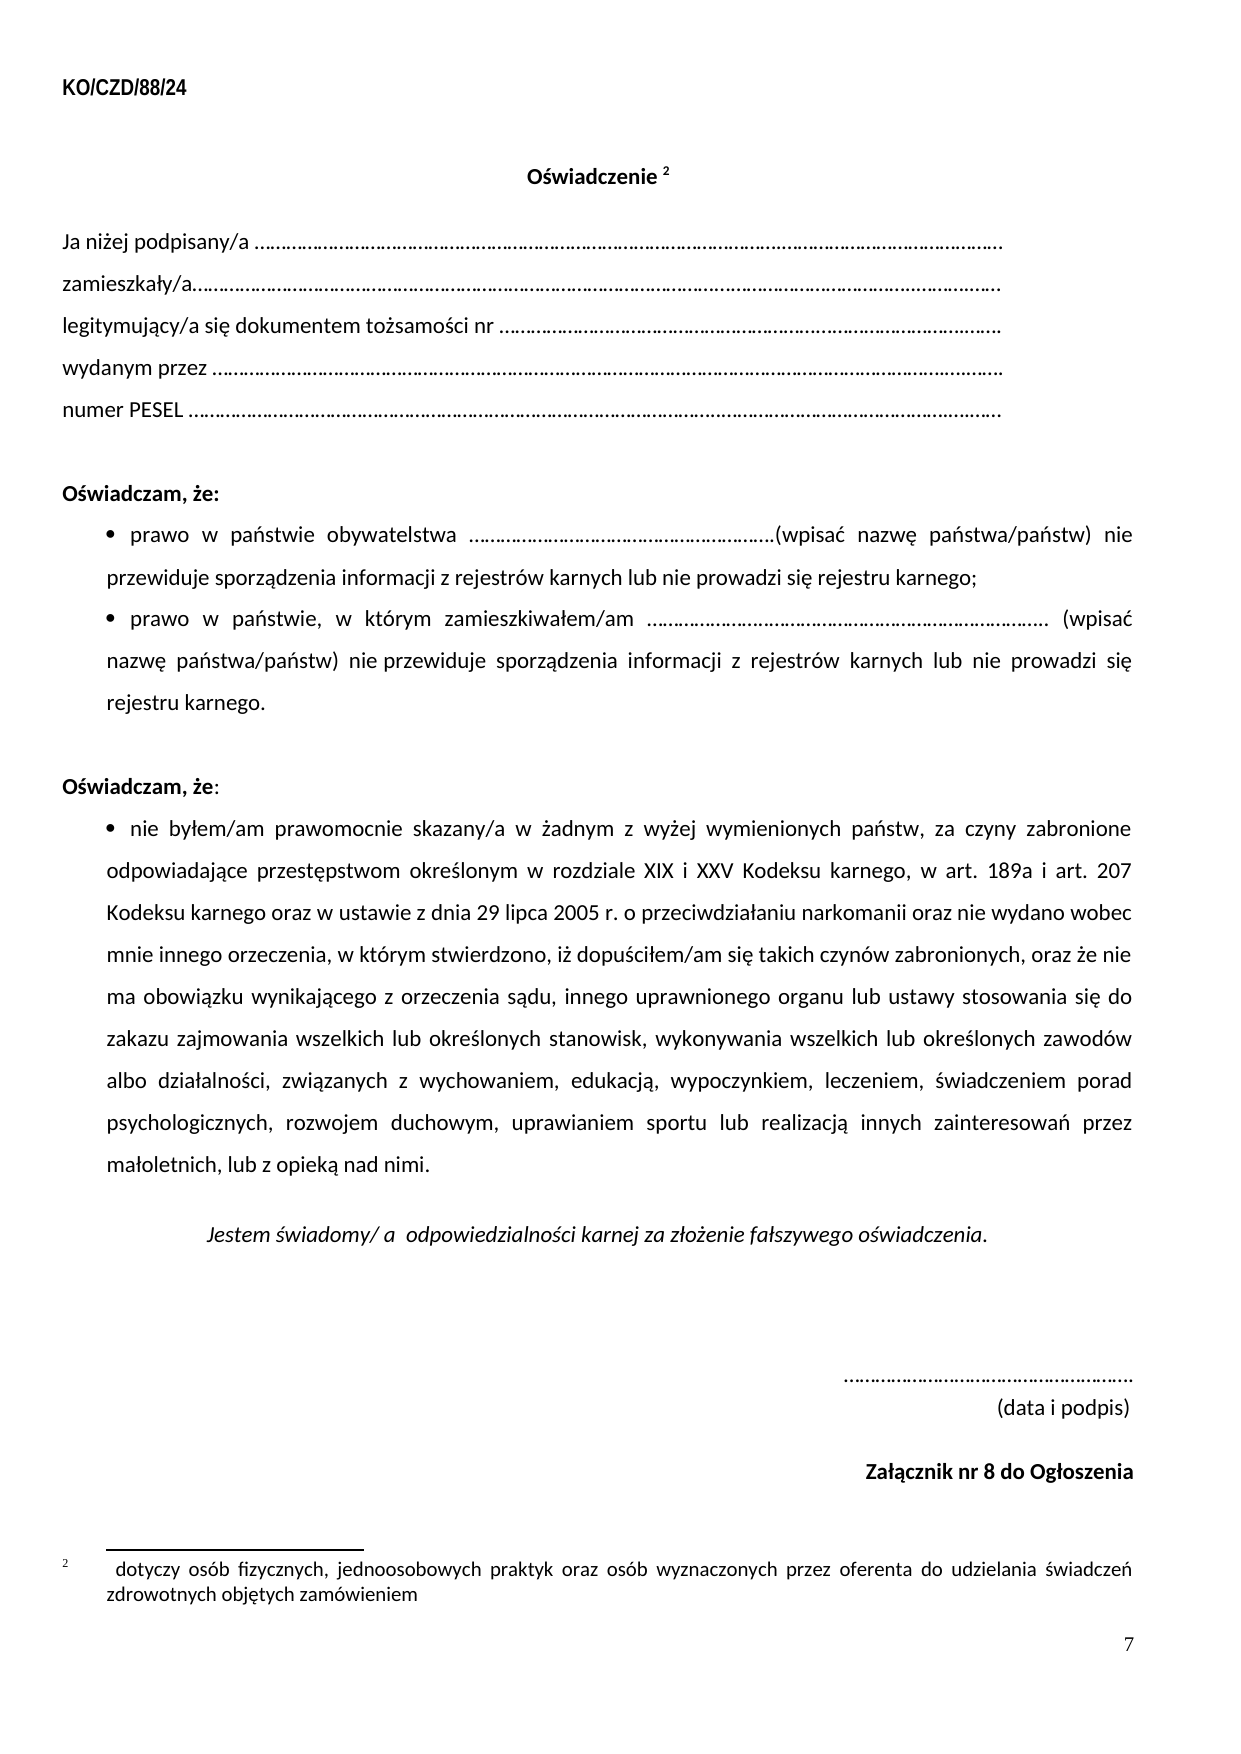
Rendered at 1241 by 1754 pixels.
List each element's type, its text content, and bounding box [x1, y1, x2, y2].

text Oświadczam, że: [62, 479, 1134, 507]
text Załącznik nr 8 do Ogłoszenia [62, 1457, 1134, 1485]
text ………………………………………………. [62, 1360, 1134, 1388]
text legitymujący/a się dokumentem tożsamości nr ……………………………………………………...…………………….……. [62, 311, 1134, 339]
list prawo w państwie obywatelstwa ………………………………………………….(wpisać nazwę państwa/państw) nie przewiduje sporządzenia informacji z rejestrów karnych lub nie prowadzi się rejestru karnego; [106, 521, 1134, 591]
text zamieszkały/a………………………………………………………………………………………...……………………………..……….…… [62, 269, 1134, 297]
text Oświadczenie [62, 162, 1134, 190]
list nie byłem/am prawomocnie skazany/a w żadnym z wyżej wymienionych państw, za czyny zabronione odpowiadające przestępstwom określonym w rozdziale XIX i XXV Kodeksu karnego, w art. 189a i art. 207 Kodeksu karnego oraz w ustawie z dnia 29 lipca 2005 r. o przeciwdziałaniu narkomanii oraz nie wydano wobec mnie innego orzeczenia, w którym stwierdzono, iż dopuściłem/am się takich czynów zabronionych, oraz że nie ma obowiązku wynikającego z orzeczenia sądu, innego uprawnionego organu lub ustawy stosowania się do zakazu zajmowania wszelkich lub określonych stanowisk, wykonywania wszelkich lub określonych zawodów albo działalności, związanych z wychowaniem, edukacją, wypoczynkiem, leczeniem, świadczeniem porad psychologicznych, rozwojem duchowym, uprawianiem sportu lub realizacją innych zainteresowań przez małoletnich, lub z opieką nad nimi. [106, 814, 1134, 1178]
text numer PESEL ………………………………………………………………………………………..…………………………………….….…… [62, 395, 1134, 423]
text wydanym przez ………………………………………………………………………………………………………………………….….……. [62, 353, 1134, 381]
text Ja niżej podpisany/a ……………………………………………………………………………………….…………………………………… [62, 227, 1134, 255]
text Jestem świadomy/ a odpowiedzialności karnej za złożenie fałszywego oświadczenia. [62, 1220, 1134, 1248]
text (data i podpis) [62, 1393, 1134, 1421]
text Oświadczam, że: [62, 772, 1134, 801]
list prawo w państwie, w którym zamieszkiwałem/am …………………..…………………………………………….. (wpisać nazwę państwa/państw) nie przewiduje sporządzenia informacji z rejestrów karnych lub nie prowadzi się rejestru karnego. [106, 604, 1134, 717]
